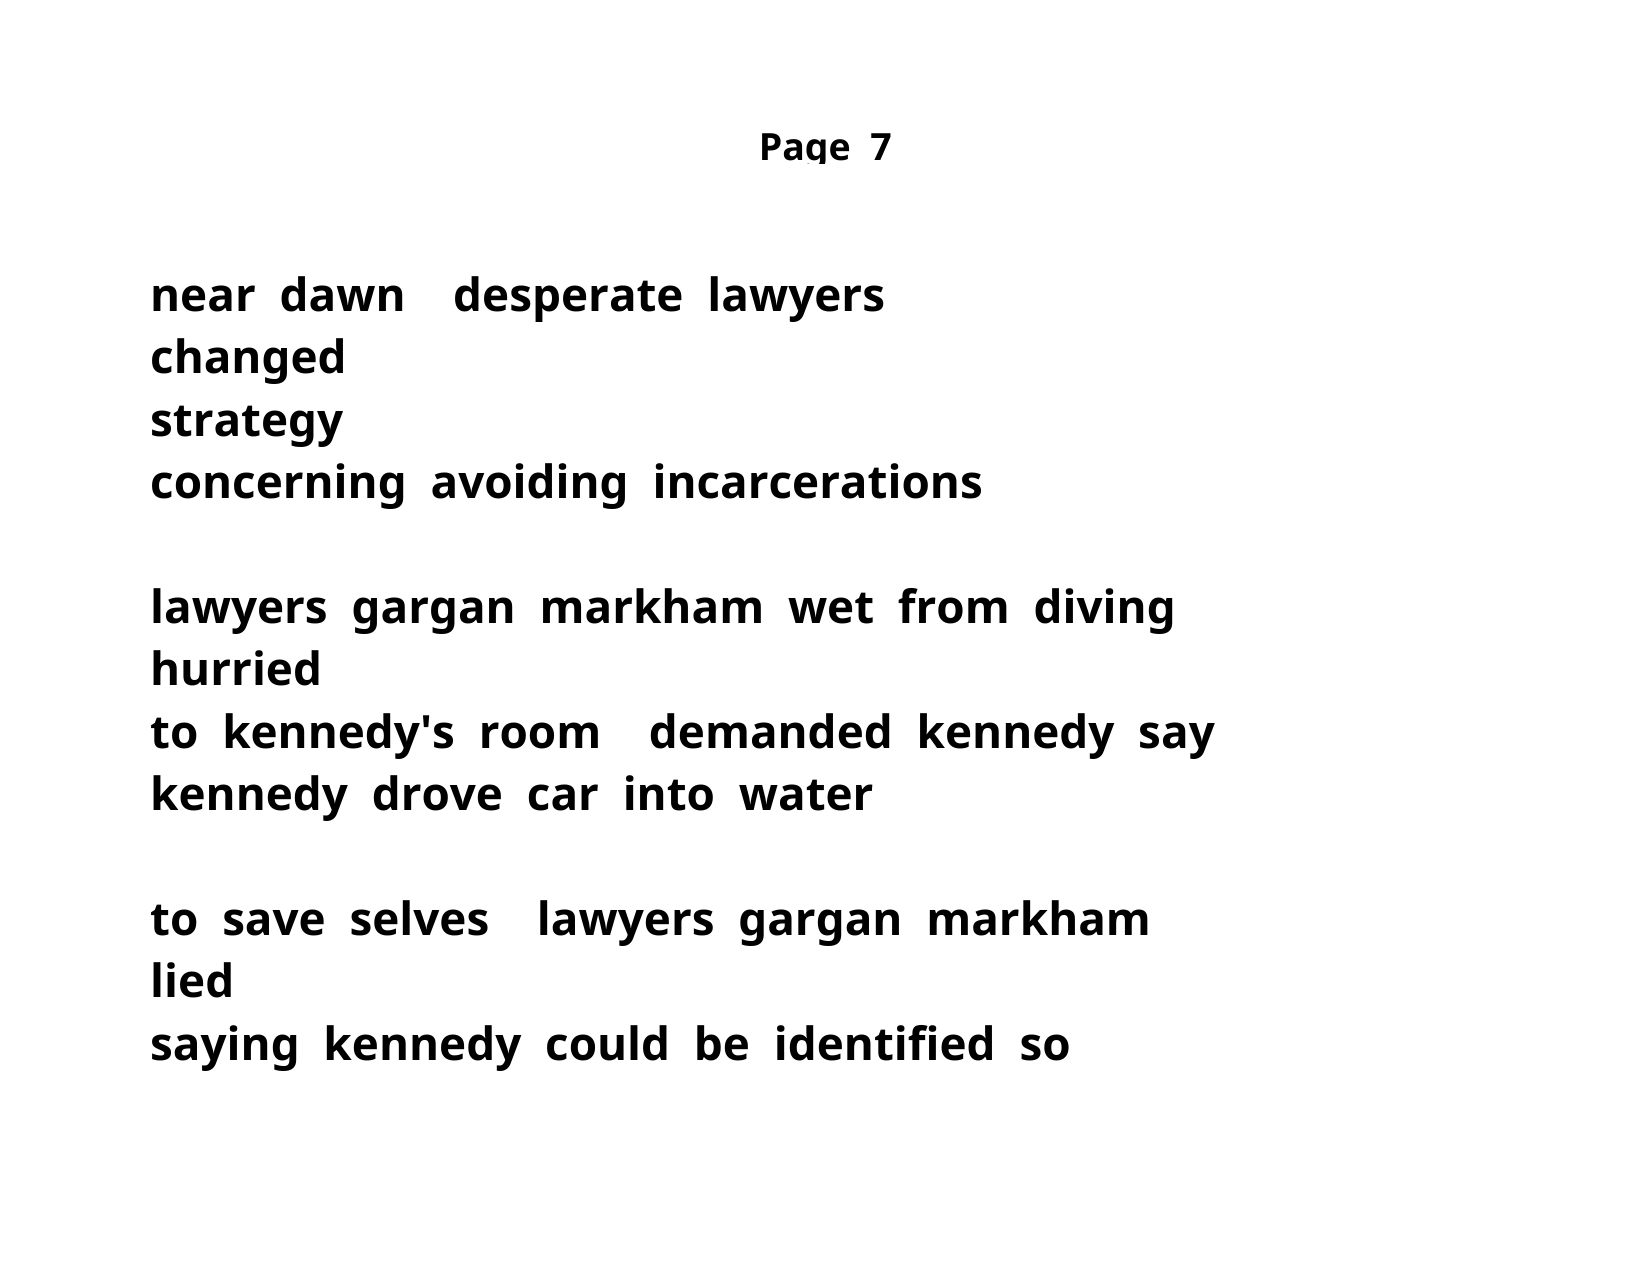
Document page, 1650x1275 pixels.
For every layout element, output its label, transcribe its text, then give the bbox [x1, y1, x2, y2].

text lawyers gargan markham wet from diving [150, 574, 1500, 637]
text changed [150, 325, 1500, 387]
text concerning avoiding incarcerations [150, 449, 1500, 512]
text kennedy drove car into water [150, 762, 1500, 824]
text strategy [150, 387, 1500, 449]
text to save selves lawyers gargan markham [150, 886, 1500, 949]
text to kennedy's room demanded kennedy say [150, 699, 1500, 762]
text lied [150, 949, 1500, 1011]
text hurried [150, 637, 1500, 699]
text saying kennedy could be identified so [150, 1011, 1500, 1073]
text near dawn desperate lawyers [150, 262, 1500, 325]
